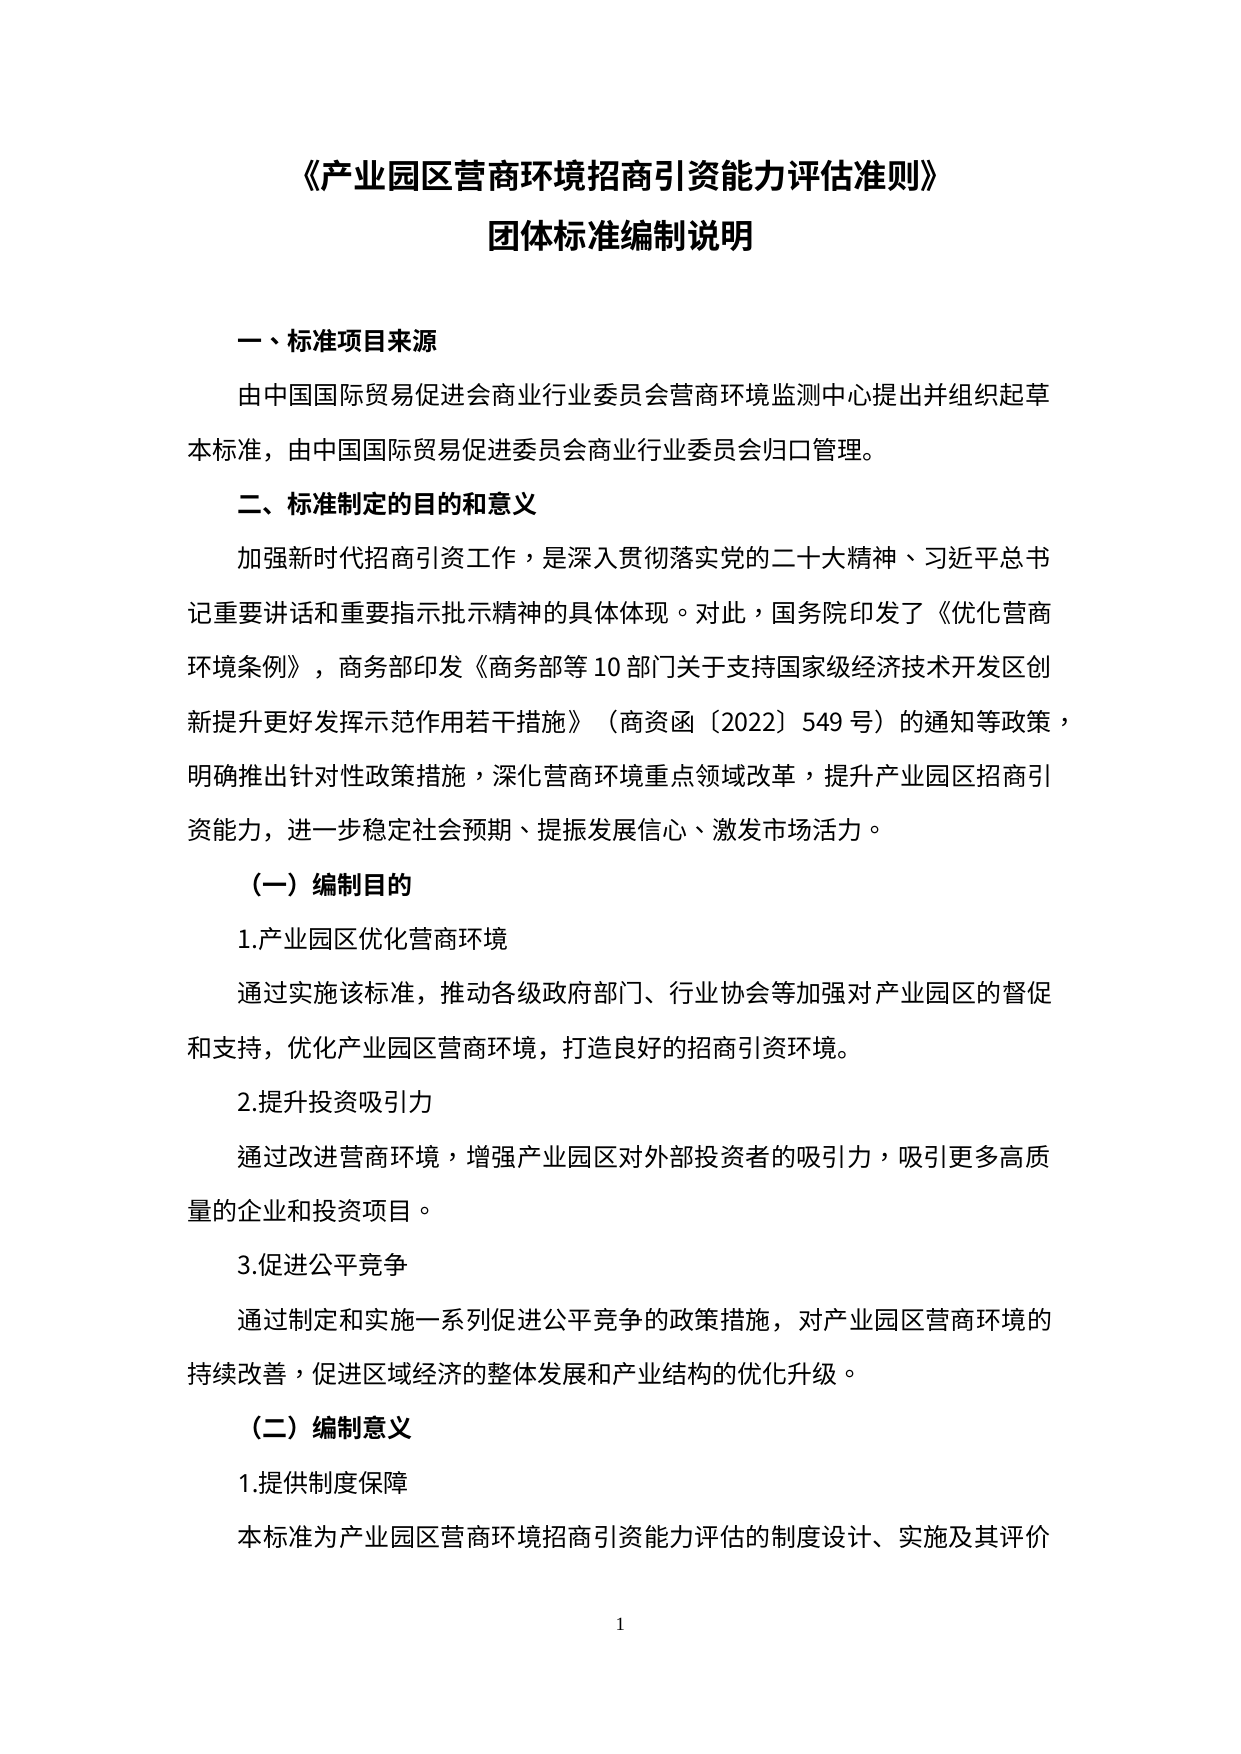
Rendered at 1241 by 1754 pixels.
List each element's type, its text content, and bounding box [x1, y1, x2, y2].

text 3.促进公平竞争 [187, 1246, 1053, 1282]
list 标准项目来源 [187, 321, 1053, 358]
text 2.提升投资吸引力 [187, 1083, 1053, 1119]
text 《产业园区营商环境招商引资能力评估准则》 [187, 150, 1053, 198]
text （一）编制目的 [187, 865, 1053, 901]
text 由中国国际贸易促进会商业行业委员会营商环境监测中心提出并组织起草本标准，由中国国际贸易促进委员会商业行业委员会归口管理。 [187, 376, 1053, 466]
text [187, 1518, 1053, 1554]
text 1.产业园区优化营商环境 [187, 919, 1053, 956]
list 标准制定的目的和意义 [187, 484, 1053, 521]
text 加强新时代招商引资工作，是深入贯彻落实党的二十大精神、习近平总书记重要讲话和重要指示批示精神的具体体现。对此，国务院印发了《优化营商环境条例》，商务部印发《商务部等10部门关于支持国家级经济技术开发区创新提升更好发挥示范作用若干措施》（商资函〔2022〕549号）的通知等政策，明确推出针对性政策措施，深化营商环境重点领域改革，提升产业园区招商引资能力，进一步稳定社会预期、提振发展信心、激发市场活力。 [187, 539, 1053, 847]
text 通过制定和实施一系列促进公平竞争的政策措施，对产业园区营商环境的持续改善，促进区域经济的整体发展和产业结构的优化升级。 [187, 1300, 1053, 1391]
text 团体标准编制说明 [187, 210, 1053, 258]
text （二）编制意义 [187, 1409, 1053, 1445]
text 通过实施该标准，推动各级政府部门、行业协会等加强对产业园区的督促和支持，优化产业园区营商环境，打造良好的招商引资环境。 [187, 974, 1053, 1064]
text 通过改进营商环境，增强产业园区对外部投资者的吸引力，吸引更多高质量的企业和投资项目。 [187, 1137, 1053, 1228]
text 1.提供制度保障 [187, 1463, 1053, 1499]
